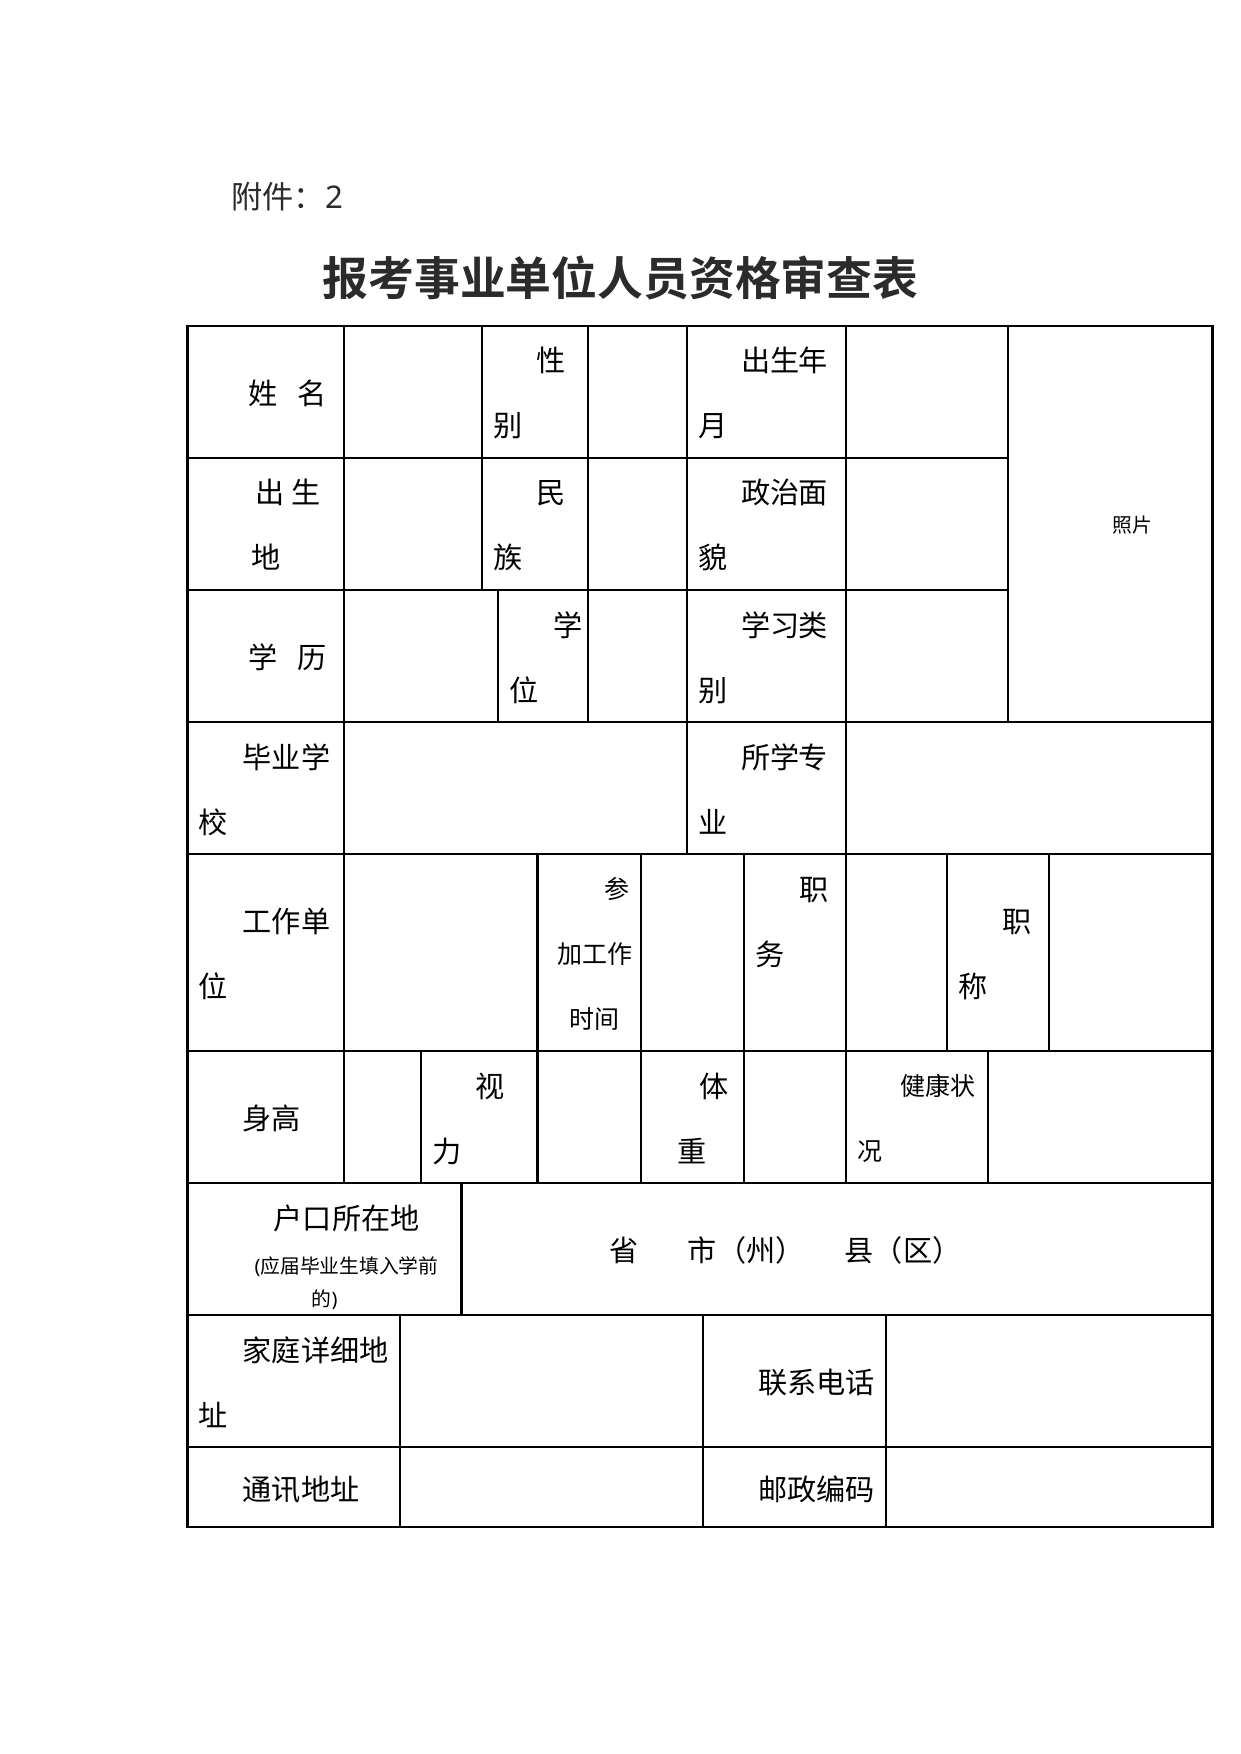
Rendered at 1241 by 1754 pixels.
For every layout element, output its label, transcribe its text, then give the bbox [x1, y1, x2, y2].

table_cell 邮政编码 [704, 1448, 885, 1526]
table_cell [401, 1448, 702, 1526]
table_cell [345, 1052, 420, 1182]
table_cell 政治面貌 [688, 459, 845, 589]
table_cell 出 生 地 [189, 459, 343, 589]
table_header [345, 327, 481, 457]
table_cell 体重 [642, 1052, 743, 1182]
table_cell [887, 1316, 1211, 1446]
table_cell 学 历 [189, 591, 343, 721]
table_cell [345, 855, 536, 1050]
table_cell [345, 723, 686, 853]
table_header 出生年月 [688, 327, 845, 457]
table_cell [642, 855, 743, 1050]
table_cell 家庭详细地址 [189, 1316, 399, 1446]
table_cell [847, 591, 1007, 721]
table_cell [401, 1316, 702, 1446]
table_cell 省 市（州） 县（区） [463, 1184, 1211, 1314]
table_cell 职务 [745, 855, 845, 1050]
table_cell [589, 459, 686, 589]
table_cell 学位 [499, 591, 587, 721]
text 报考事业单位人员资格审查表 [187, 227, 1053, 324]
table_cell [847, 855, 946, 1050]
table_cell [589, 591, 686, 721]
table_cell 视力 [422, 1052, 536, 1182]
table_header 性别 [483, 327, 587, 457]
text 附件：2 [187, 162, 1062, 227]
table_cell [989, 1052, 1211, 1182]
table_header 姓 名 [189, 327, 343, 457]
table_cell 民族 [483, 459, 587, 589]
table_cell 毕业学校 [189, 723, 343, 853]
table_cell 健康状况 [847, 1052, 987, 1182]
table_cell 学习类别 [688, 591, 845, 721]
table_header [847, 327, 1007, 457]
table_header [589, 327, 686, 457]
table_cell [745, 1052, 845, 1182]
table_cell 联系电话 [704, 1316, 885, 1446]
table_cell [345, 459, 481, 589]
table_cell 职称 [948, 855, 1048, 1050]
table_cell 参加工作时间 [539, 855, 640, 1050]
table_cell 所学专业 [688, 723, 845, 853]
table_cell 户口所在地 (应届毕业生填入学前的) [189, 1184, 460, 1314]
table_cell [539, 1052, 640, 1182]
table_cell [847, 723, 1211, 853]
table_cell 工作单位 [189, 855, 343, 1050]
table_cell [847, 459, 1007, 589]
table_cell [1050, 855, 1211, 1050]
table_header 照片 [1009, 327, 1211, 721]
table_cell 身高 [189, 1052, 343, 1182]
table_cell [887, 1448, 1211, 1526]
table_cell [345, 591, 497, 721]
table_cell 通讯地址 [189, 1448, 399, 1526]
